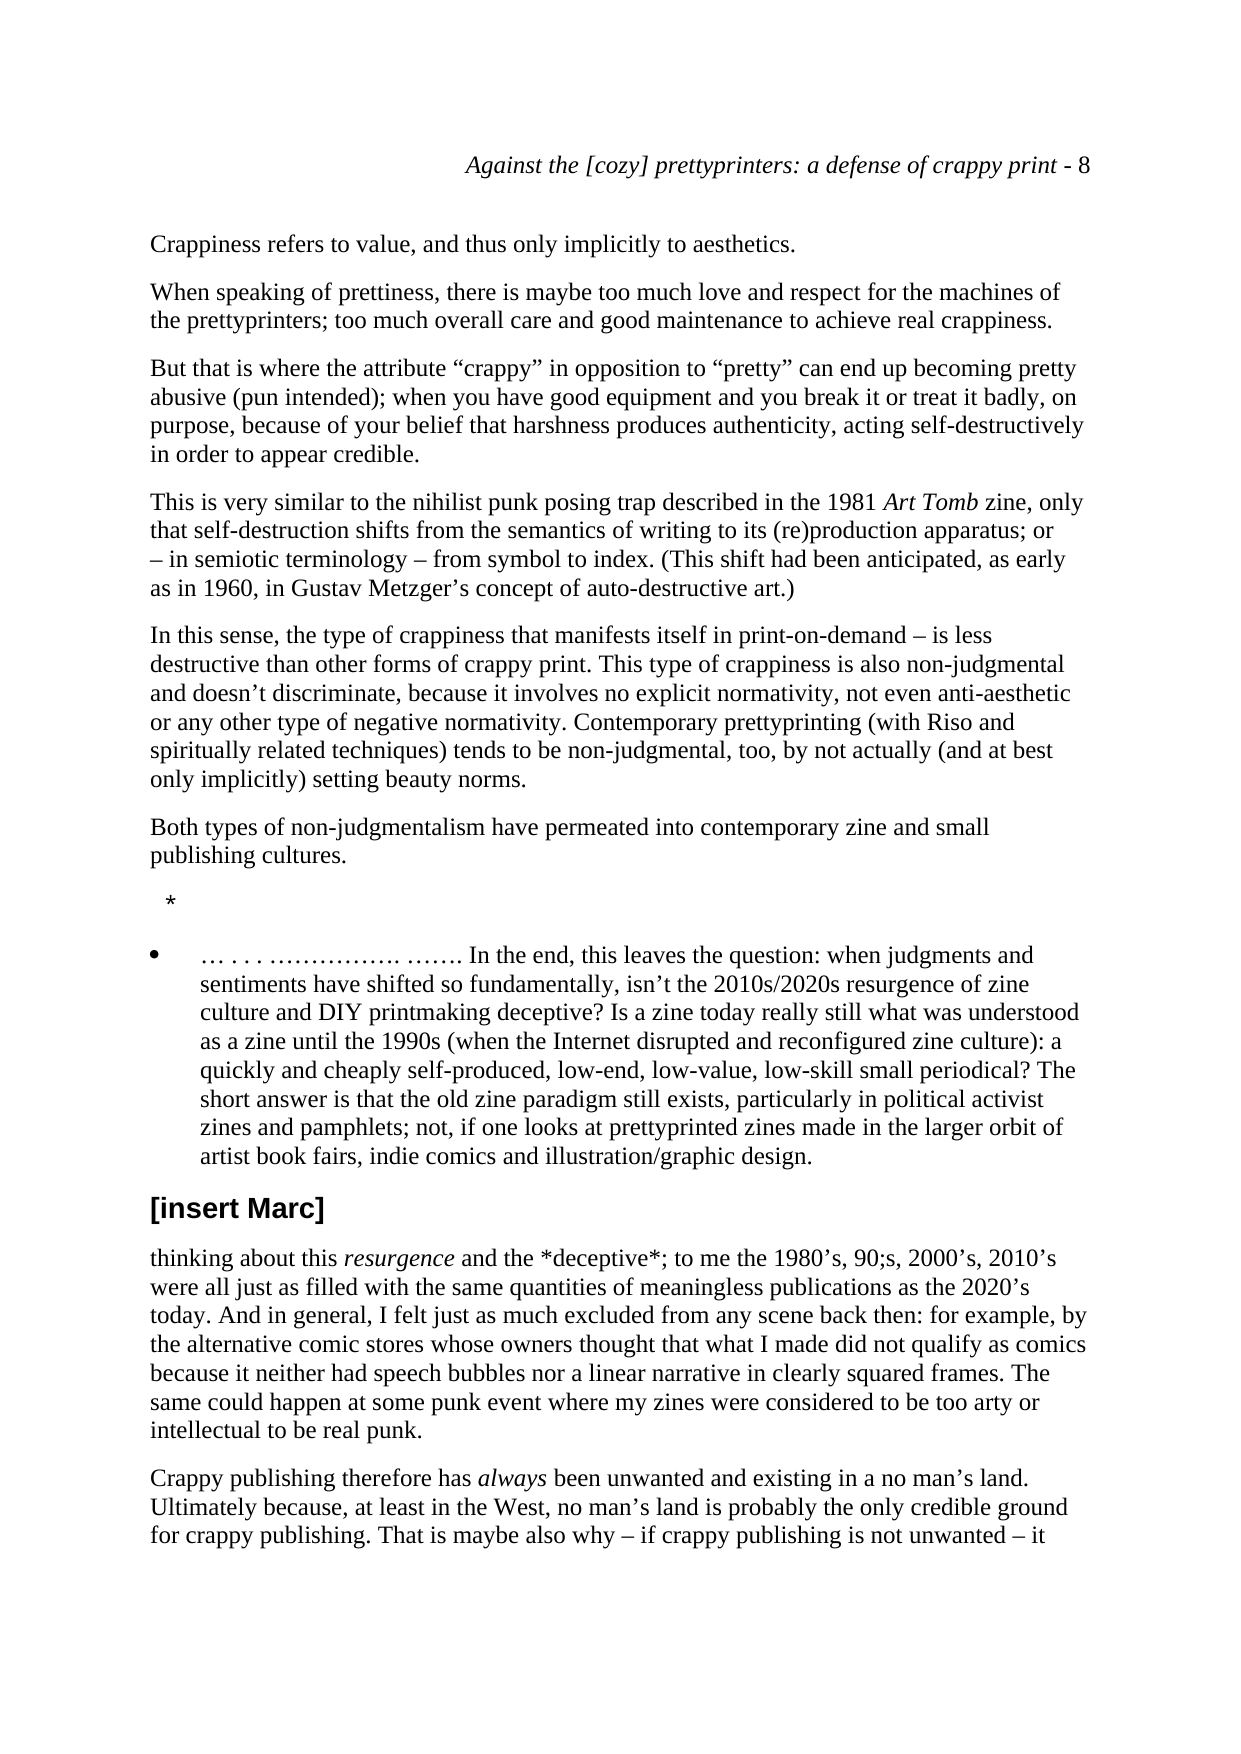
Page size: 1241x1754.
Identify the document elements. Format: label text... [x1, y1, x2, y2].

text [150, 1463, 1090, 1549]
list … . . . ……………. ……. In the end, this leaves the question: when judgments and sentiments have shifted so fundamentally, isn’t the 2010s/2020s resurgence of zine culture and DIY printmaking deceptive? Is a zine today really still what was understood as a zine until the 1990s (when the Internet disrupted and reconfigured zine culture): a quickly and cheaply self-produced, low-end, low-value, low-skill small periodical? The short answer is that the old zine paradigm still exists, particularly in political activist zines and pamphlets; not, if one looks at prettyprinted zines made in the larger orbit of artist book fairs, indie comics and illustration/graphic design. [150, 940, 1090, 1170]
text thinking about this resurgence and the *deceptive*; to me the 1980’s, 90;s, 2000’s, 2010’s were all just as filled with the same quantities of meaningless publications as the 2020’s today. And in general, I felt just as much excluded from any scene back then: for example, by the alternative comic stores whose owners thought that what I made did not qualify as comics because it neither had speech bubbles nor a linear narrative in clearly squared frames. The same could happen at some punk event where my zines were considered to be too arty or intellectual to be real punk. [150, 1243, 1090, 1444]
text In this sense, the type of crappiness that manifests itself in print-on-demand ⁠–⁠ is less destructive than other forms of crappy print. This type of crappiness is also non-judgmental and doesn’t discriminate, because it involves no explicit normativity, not even anti-aesthetic or any other type of negative normativity. Contemporary prettyprinting (with Riso and spiritually related techniques) tends to be non-judgmental, too, by not actually (and at best only implicitly) setting beauty norms. [150, 620, 1090, 793]
text But that is where the attribute “crappy” in opposition to “pretty” can end up becoming pretty abusive (pun intended); when you have good equipment and you break it or treat it badly, on purpose, because of your belief that harshness produces authenticity, acting self-destructively in order to appear credible. [150, 353, 1090, 468]
text Both types of non-judgmentalism have permeated into contemporary zine and small publishing cultures. [150, 812, 1090, 869]
text * [150, 888, 1090, 919]
text When speaking of prettiness, there is maybe too much love and respect for the machines of the prettyprinters; too much overall care and good maintenance to achieve real crappiness. [150, 277, 1090, 334]
subtitle [insert Marc] [150, 1191, 1090, 1224]
text Crappiness refers to value, and thus only implicitly to aesthetics. [150, 229, 1090, 258]
text This is very similar to the nihilist punk posing trap described in the 1981 Art Tomb zine, only that self-destruction shifts from the semantics of writing to its (re)production apparatus; or ⁠–⁠ in semiotic terminology ⁠–⁠ from symbol to index. (This shift had been anticipated, as early as in 1960, in Gustav Metzger’s concept of auto-destructive art.) [150, 487, 1090, 602]
